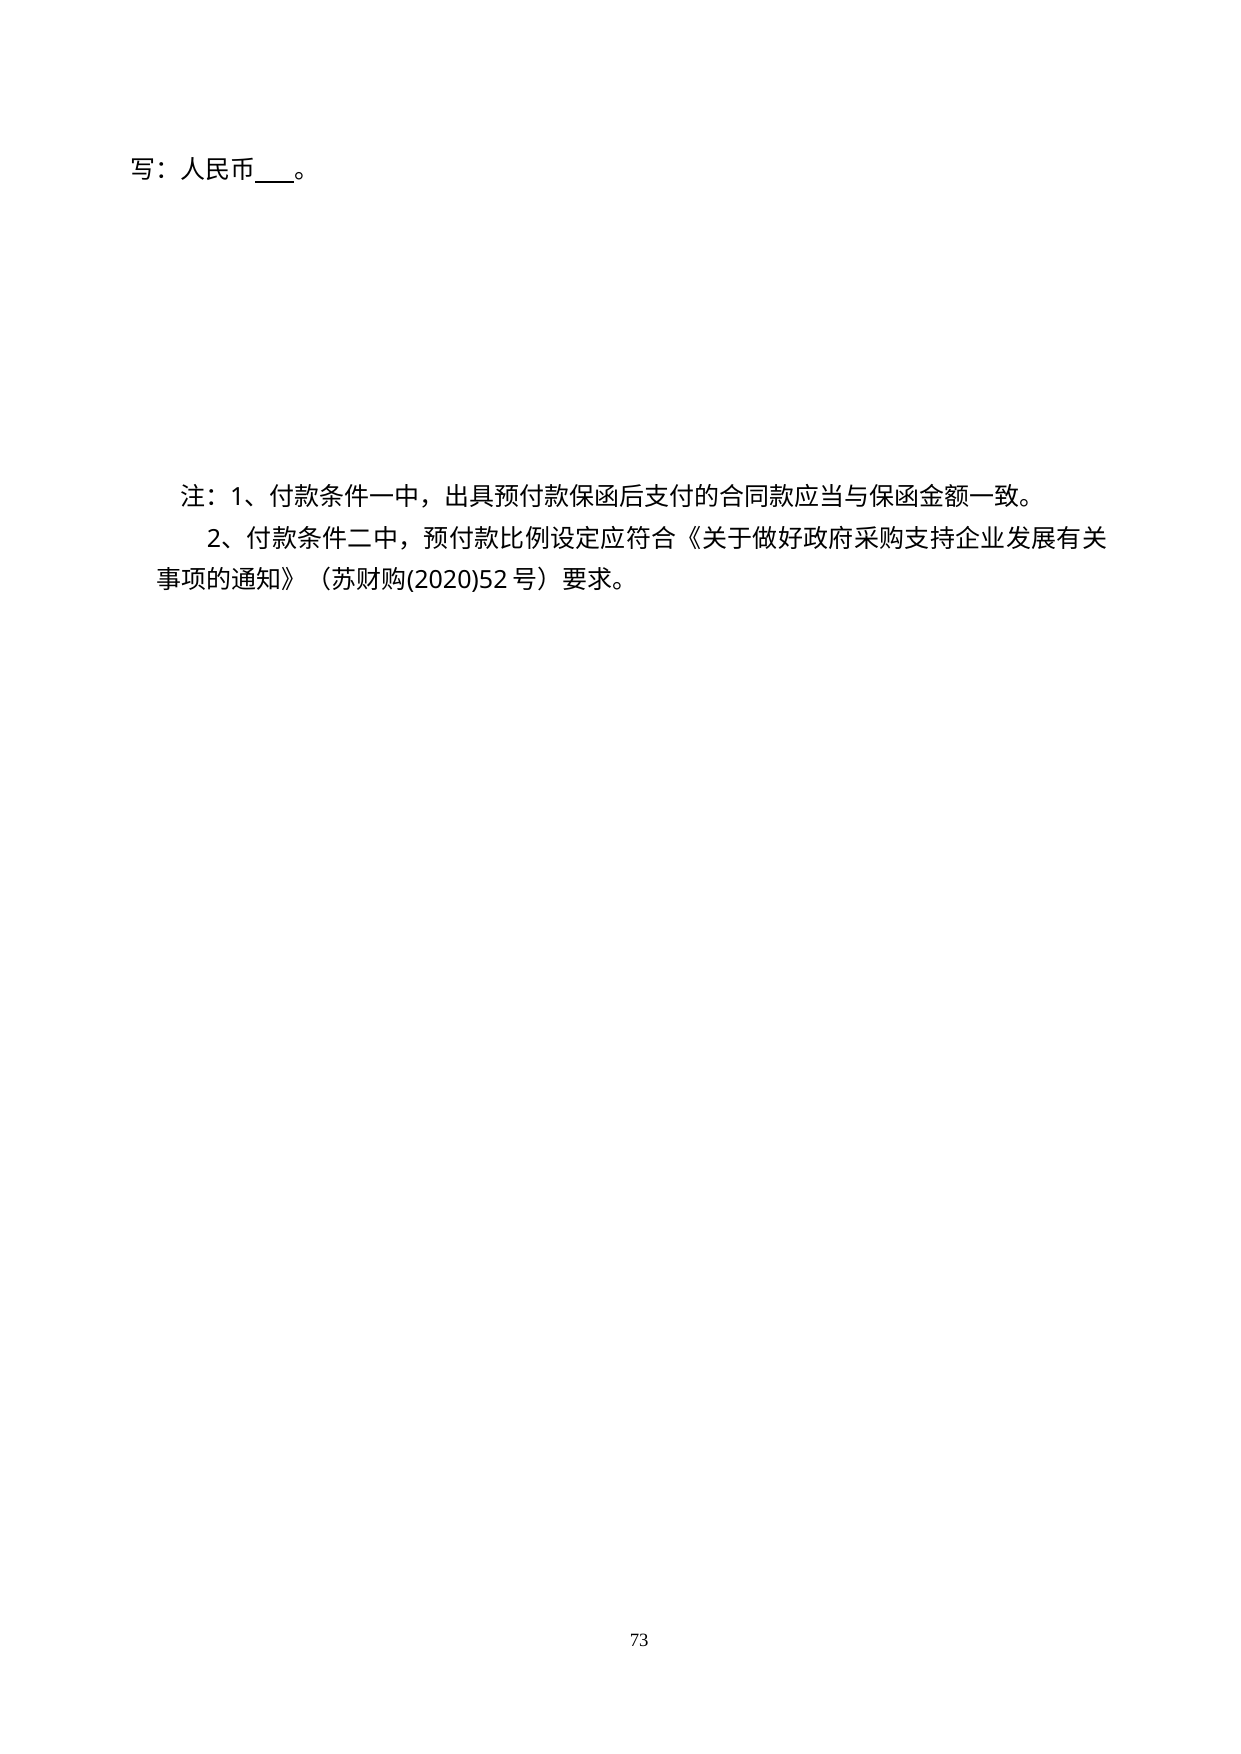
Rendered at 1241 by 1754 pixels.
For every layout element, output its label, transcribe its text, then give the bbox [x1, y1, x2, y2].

text 2、付款条件二中，预付款比例设定应符合《关于做好政府采购支持企业发展有关事项的通知》（苏财购(2020)52号）要求。 [157, 513, 1110, 596]
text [130, 150, 1110, 186]
text 注：1、付款条件一中，出具预付款保函后支付的合同款应当与保函金额一致。 [130, 471, 1110, 513]
